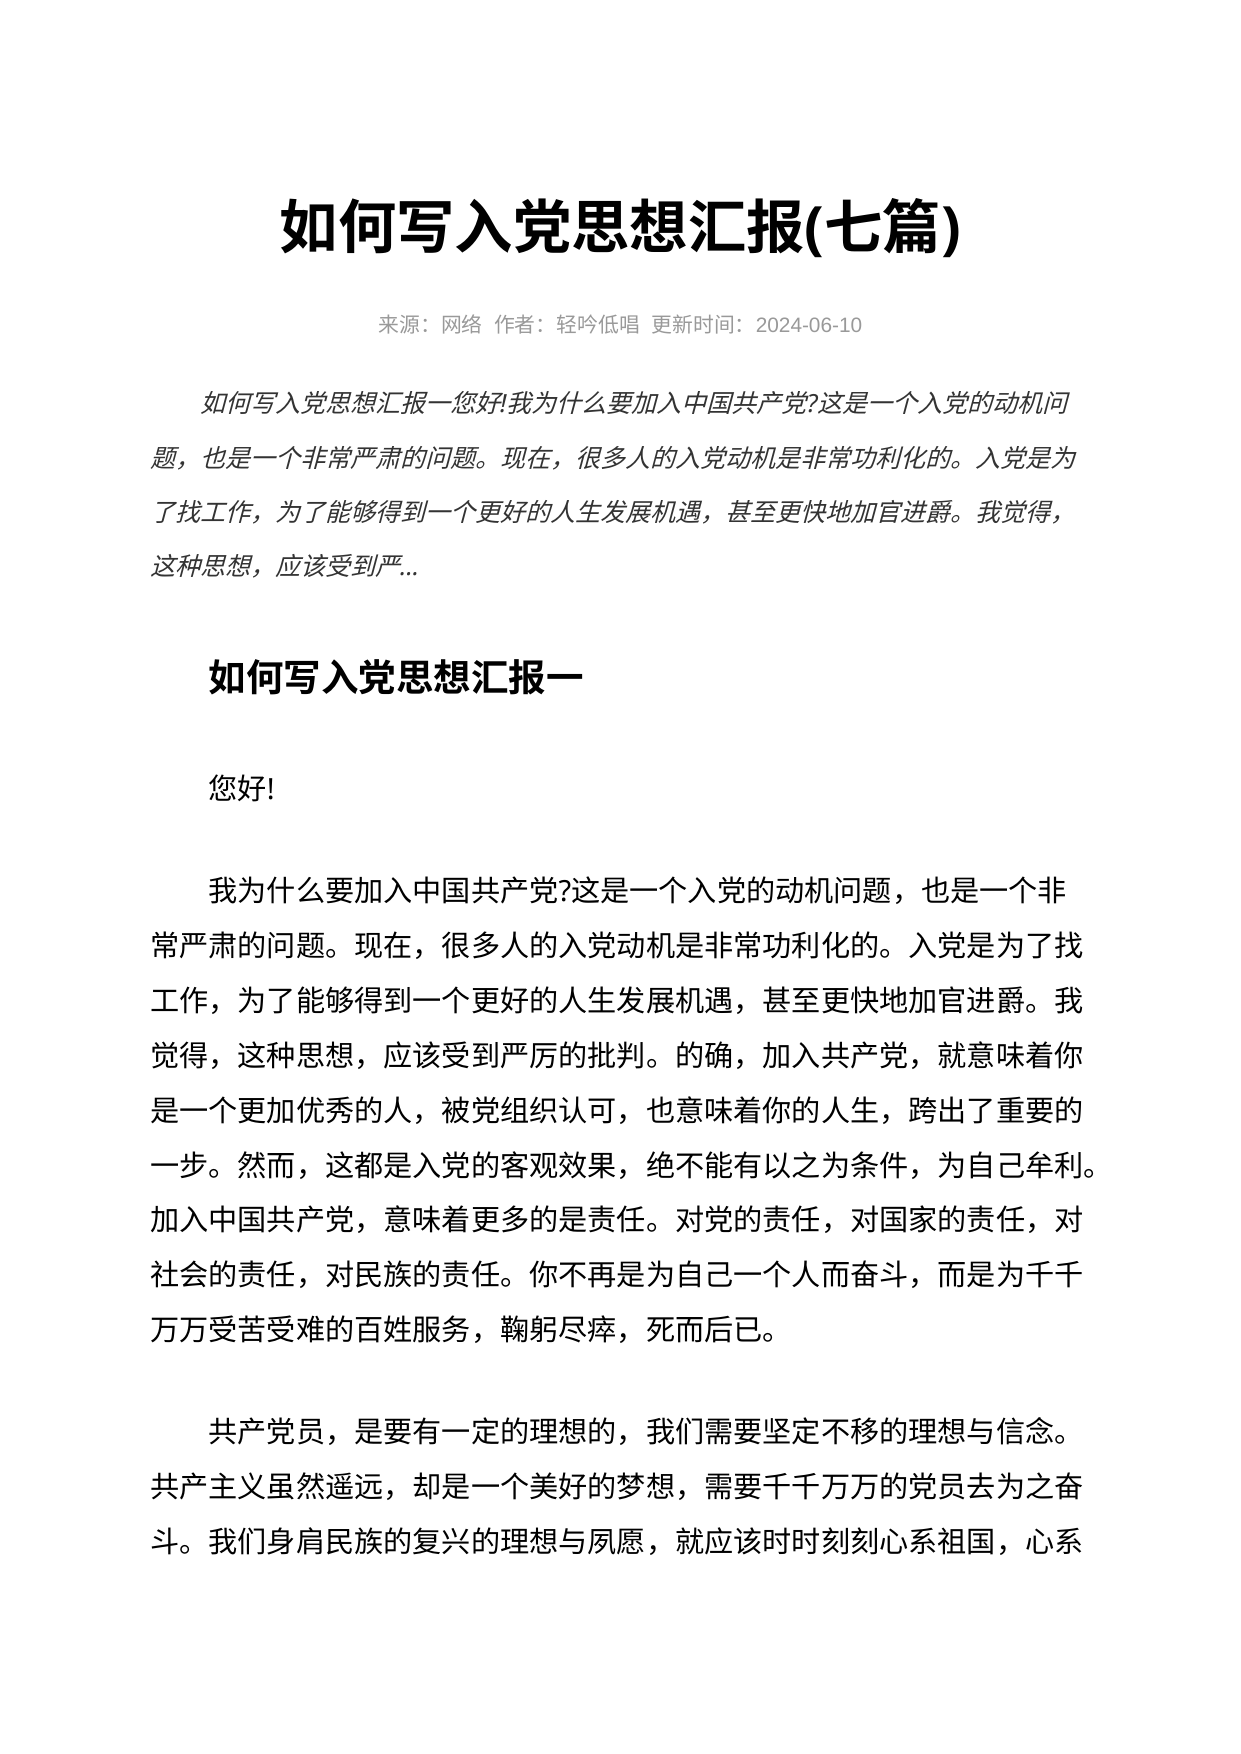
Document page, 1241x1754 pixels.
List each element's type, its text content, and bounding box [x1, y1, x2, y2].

subtitle 如何写入党思想汇报(七篇) [150, 181, 1090, 266]
text 我为什么要加入中国共产党?这是一个入党的动机问题，也是一个非常严肃的问题。现在，很多人的入党动机是非常功利化的。入党是为了找工作，为了能够得到一个更好的人生发展机遇，甚至更快地加官进爵。我觉得，这种思想，应该受到严厉的批判。的确，加入共产党，就意味着你是一个更加优秀的人，被党组织认可，也意味着你的人生，跨出了重要的一步。然而，这都是入党的客观效果，绝不能有以之为条件，为自己牟利。加入中国共产党，意味着更多的是责任。对党的责任，对国家的责任，对社会的责任，对民族的责任。你不再是为自己一个人而奋斗，而是为千千万万受苦受难的百姓服务，鞠躬尽瘁，死而后已。 [150, 867, 1090, 1349]
text 您好! [150, 766, 1090, 808]
text 来源：网络 作者：轻吟低唱 更新时间：2024-06-10 [150, 313, 1090, 337]
text 如何写入党思想汇报一 [150, 648, 1090, 702]
text 如何写入党思想汇报一您好!我为什么要加入中国共产党?这是一个入党的动机问题，也是一个非常严肃的问题。现在，很多人的入党动机是非常功利化的。入党是为了找工作，为了能够得到一个更好的人生发展机遇，甚至更快地加官进爵。我觉得，这种思想，应该受到严... [150, 384, 1090, 583]
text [150, 1408, 1090, 1561]
